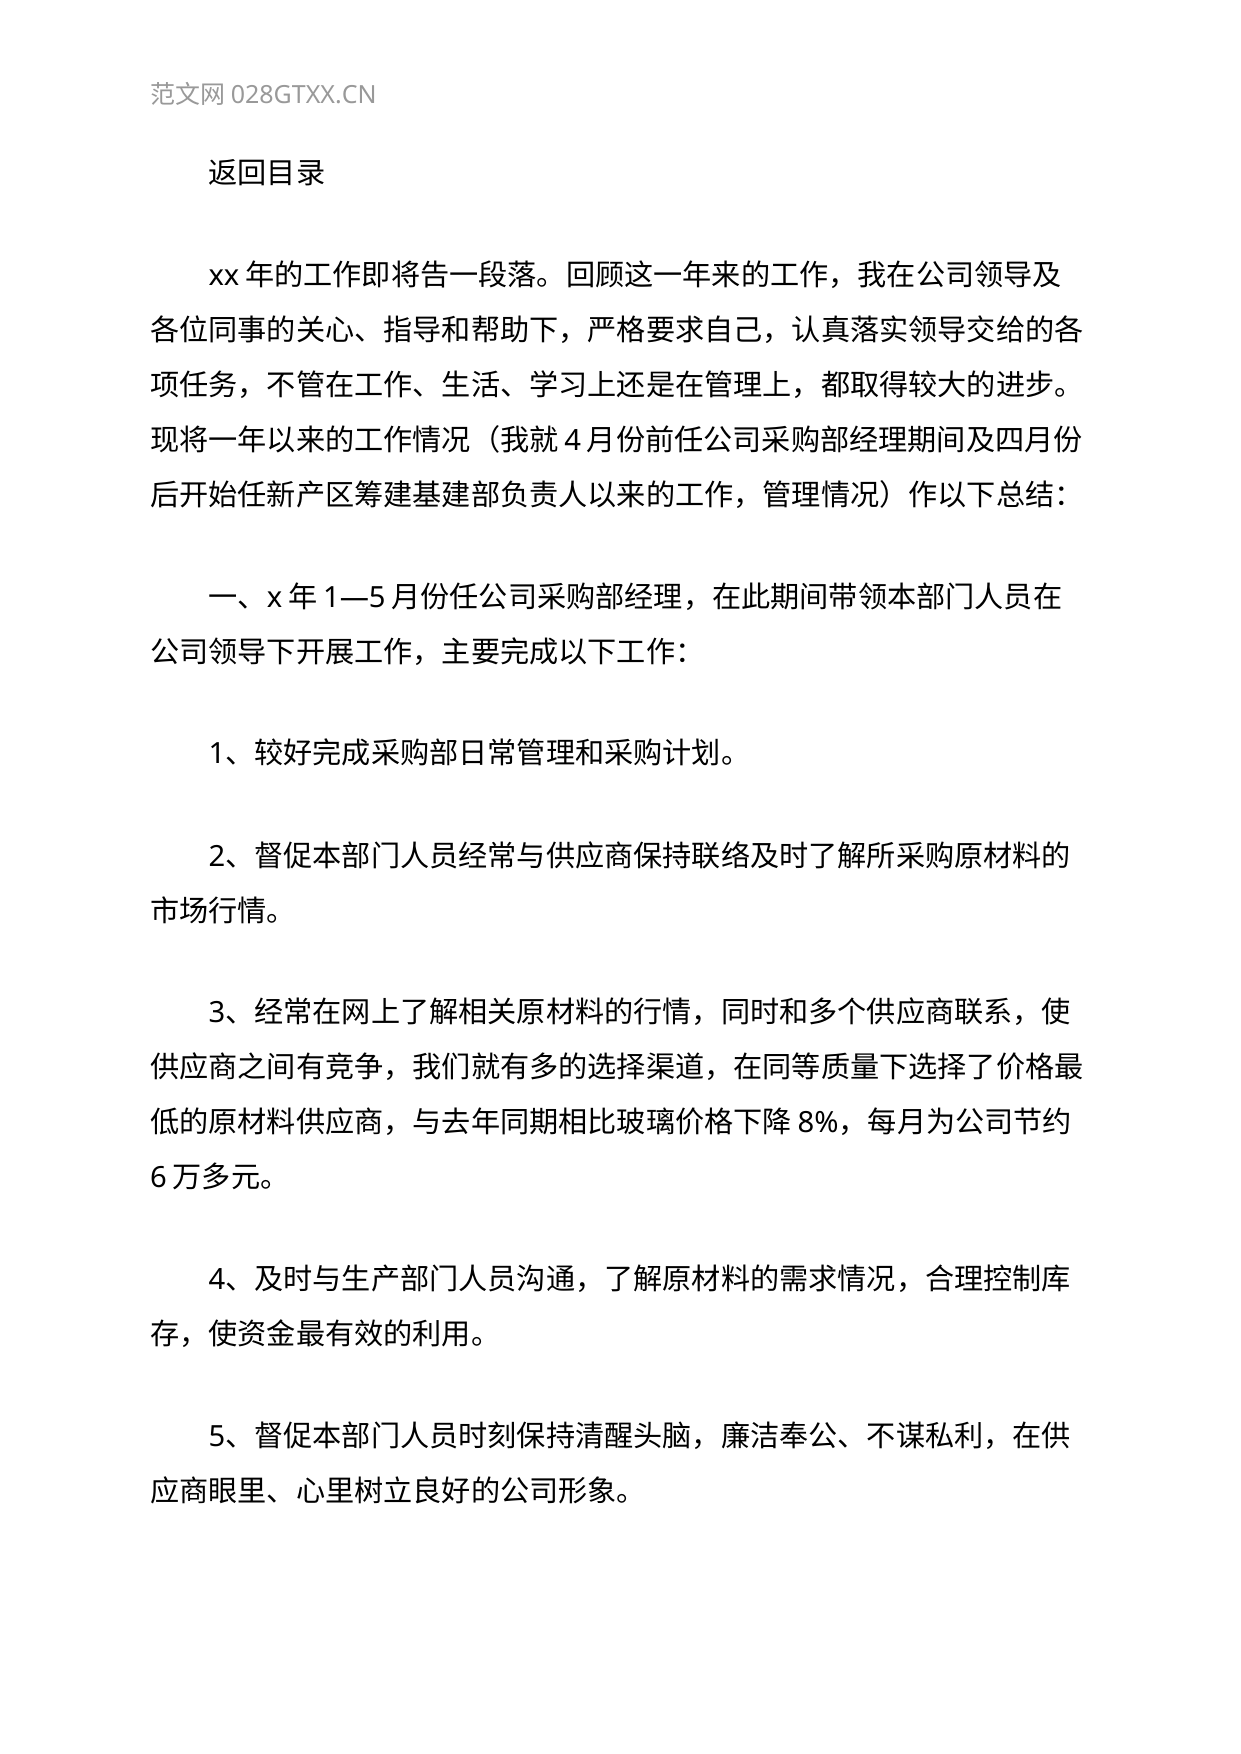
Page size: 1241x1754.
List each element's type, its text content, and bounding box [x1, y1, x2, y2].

text 2、督促本部门人员经常与供应商保持联络及时了解所采购原材料的市场行情。 [150, 832, 1090, 929]
text 返回目录 [150, 150, 1090, 192]
text 1、较好完成采购部日常管理和采购计划。 [150, 730, 1090, 772]
text 5、督促本部门人员时刻保持清醒头脑，廉洁奉公、不谋私利，在供应商眼里、心里树立良好的公司形象。 [150, 1412, 1090, 1510]
text 4、及时与生产部门人员沟通，了解原材料的需求情况，合理控制库存，使资金最有效的利用。 [150, 1256, 1090, 1353]
text xx年的工作即将告一段落。回顾这一年来的工作，我在公司领导及各位同事的关心、指导和帮助下，严格要求自己，认真落实领导交给的各项任务，不管在工作、生活、学习上还是在管理上，都取得较大的进步。现将一年以来的工作情况（我就4月份前任公司采购部经理期间及四月份后开始任新产区筹建基建部负责人以来的工作，管理情况）作以下总结： [150, 252, 1090, 514]
text 一、x年1—5月份任公司采购部经理，在此期间带领本部门人员在公司领导下开展工作，主要完成以下工作： [150, 573, 1090, 671]
text 3、经常在网上了解相关原材料的行情，同时和多个供应商联系，使供应商之间有竞争，我们就有多的选择渠道，在同等质量下选择了价格最低的原材料供应商，与去年同期相比玻璃价格下降8%，每月为公司节约6万多元。 [150, 989, 1090, 1196]
